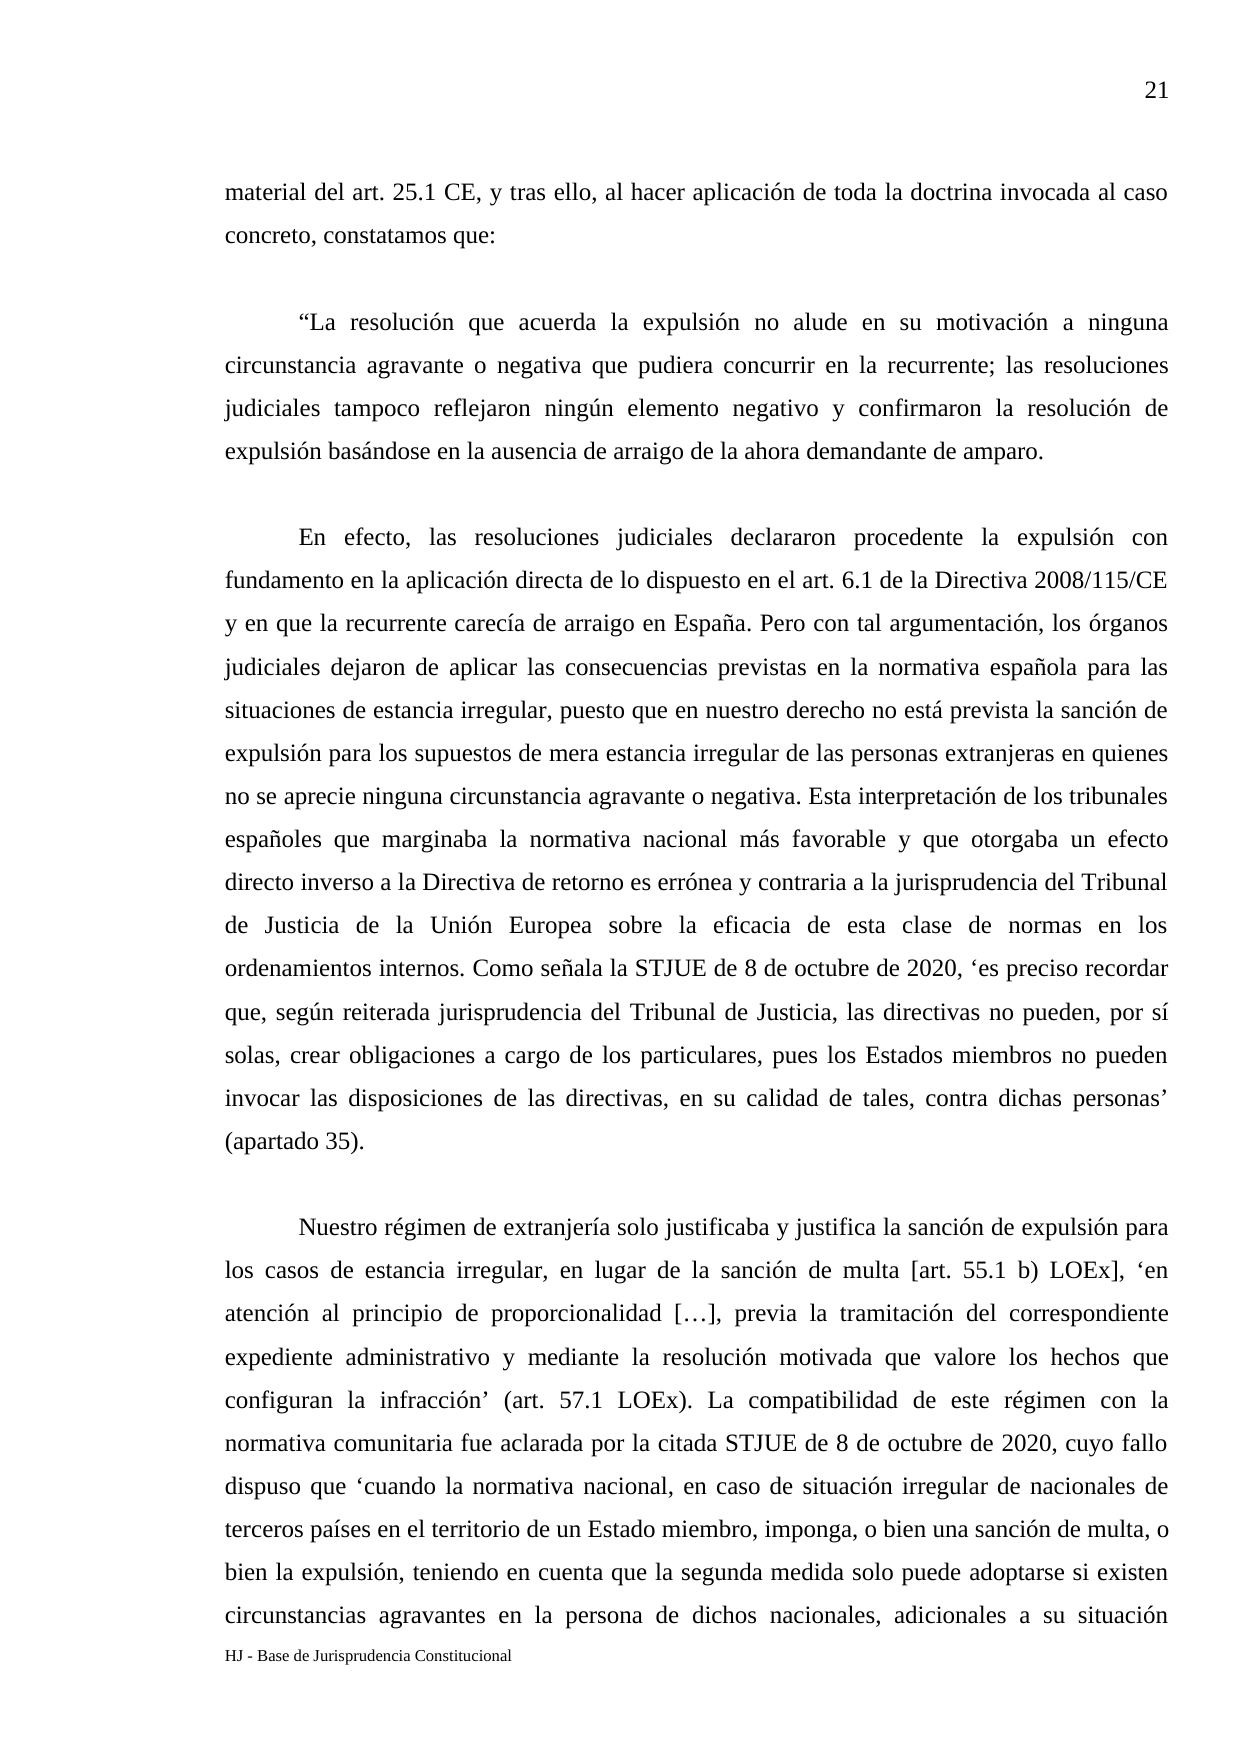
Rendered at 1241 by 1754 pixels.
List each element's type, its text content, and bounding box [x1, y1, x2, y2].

text “La resolución que acuerda la expulsión no alude en su motivación a ninguna circunstancia agravante o negativa que pudiera concurrir en la recurrente; las resoluciones judiciales tampoco reflejaron ningún elemento negativo y confirmaron la resolución de expulsión basándose en la ausencia de arraigo de la ahora demandante de amparo. [224, 307, 1169, 465]
text En efecto, las resoluciones judiciales declararon procedente la expulsión con fundamento en la aplicación directa de lo dispuesto en el art. 6.1 de la Directiva 2008/115/CE y en que la recurrente carecía de arraigo en España. Pero con tal argumentación, los órganos judiciales dejaron de aplicar las consecuencias previstas en la normativa española para las situaciones de estancia irregular, puesto que en nuestro derecho no está prevista la sanción de expulsión para los supuestos de mera estancia irregular de las personas extranjeras en quienes no se aprecie ninguna circunstancia agravante o negativa. Esta interpretación de los tribunales españoles que marginaba la normativa nacional más favorable y que otorgaba un efecto directo inverso a la Directiva de retorno es errónea y contraria a la jurisprudencia del Tribunal de Justicia de la Unión Europea sobre la eficacia de esta clase de normas en los ordenamientos internos. Como señala la STJUE de 8 de octubre de 2020, ‘es preciso recordar que, según reiterada jurisprudencia del Tribunal de Justicia, las directivas no pueden, por sí solas, crear obligaciones a cargo de los particulares, pues los Estados miembros no pueden invocar las disposiciones de las directivas, en su calidad de tales, contra dichas personas’ (apartado 35). [224, 522, 1169, 1155]
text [224, 177, 1169, 249]
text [224, 1212, 1169, 1629]
